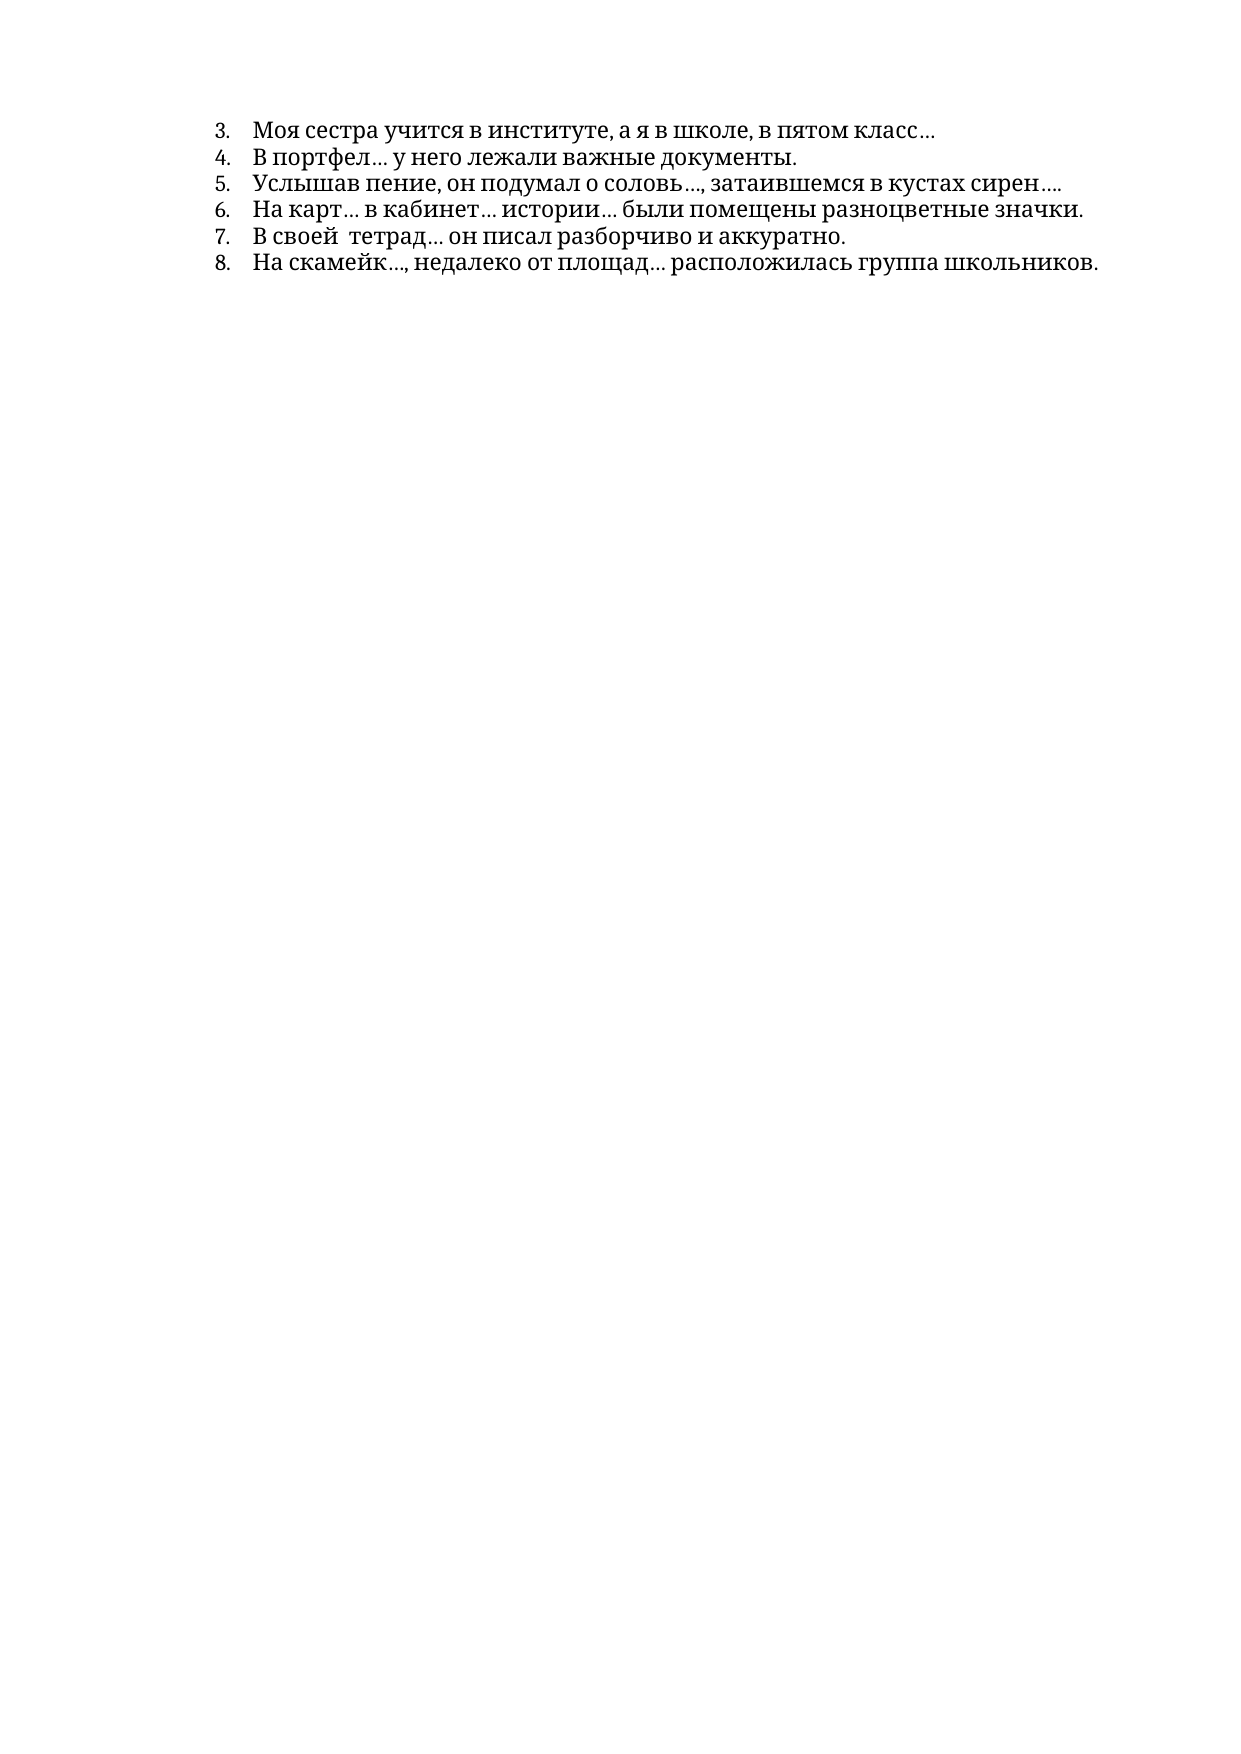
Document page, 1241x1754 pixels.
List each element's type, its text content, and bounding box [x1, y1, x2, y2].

list В своей тетрад… он писал разборчиво и аккуратно. [215, 223, 1152, 250]
list В портфел… у него лежали важные документы. [215, 144, 1152, 171]
list Моя сестра учится в институте, а я в школе, в пятом класс… [215, 118, 1152, 144]
list На скамейк…, недалеко от площад… расположилась группа школьников. [215, 250, 1152, 276]
list Услышав пение, он подумал о соловь…, затаившемся в кустах сирен…. [215, 171, 1152, 197]
list На карт… в кабинет… истории… были помещены разноцветные значки. [215, 197, 1152, 223]
